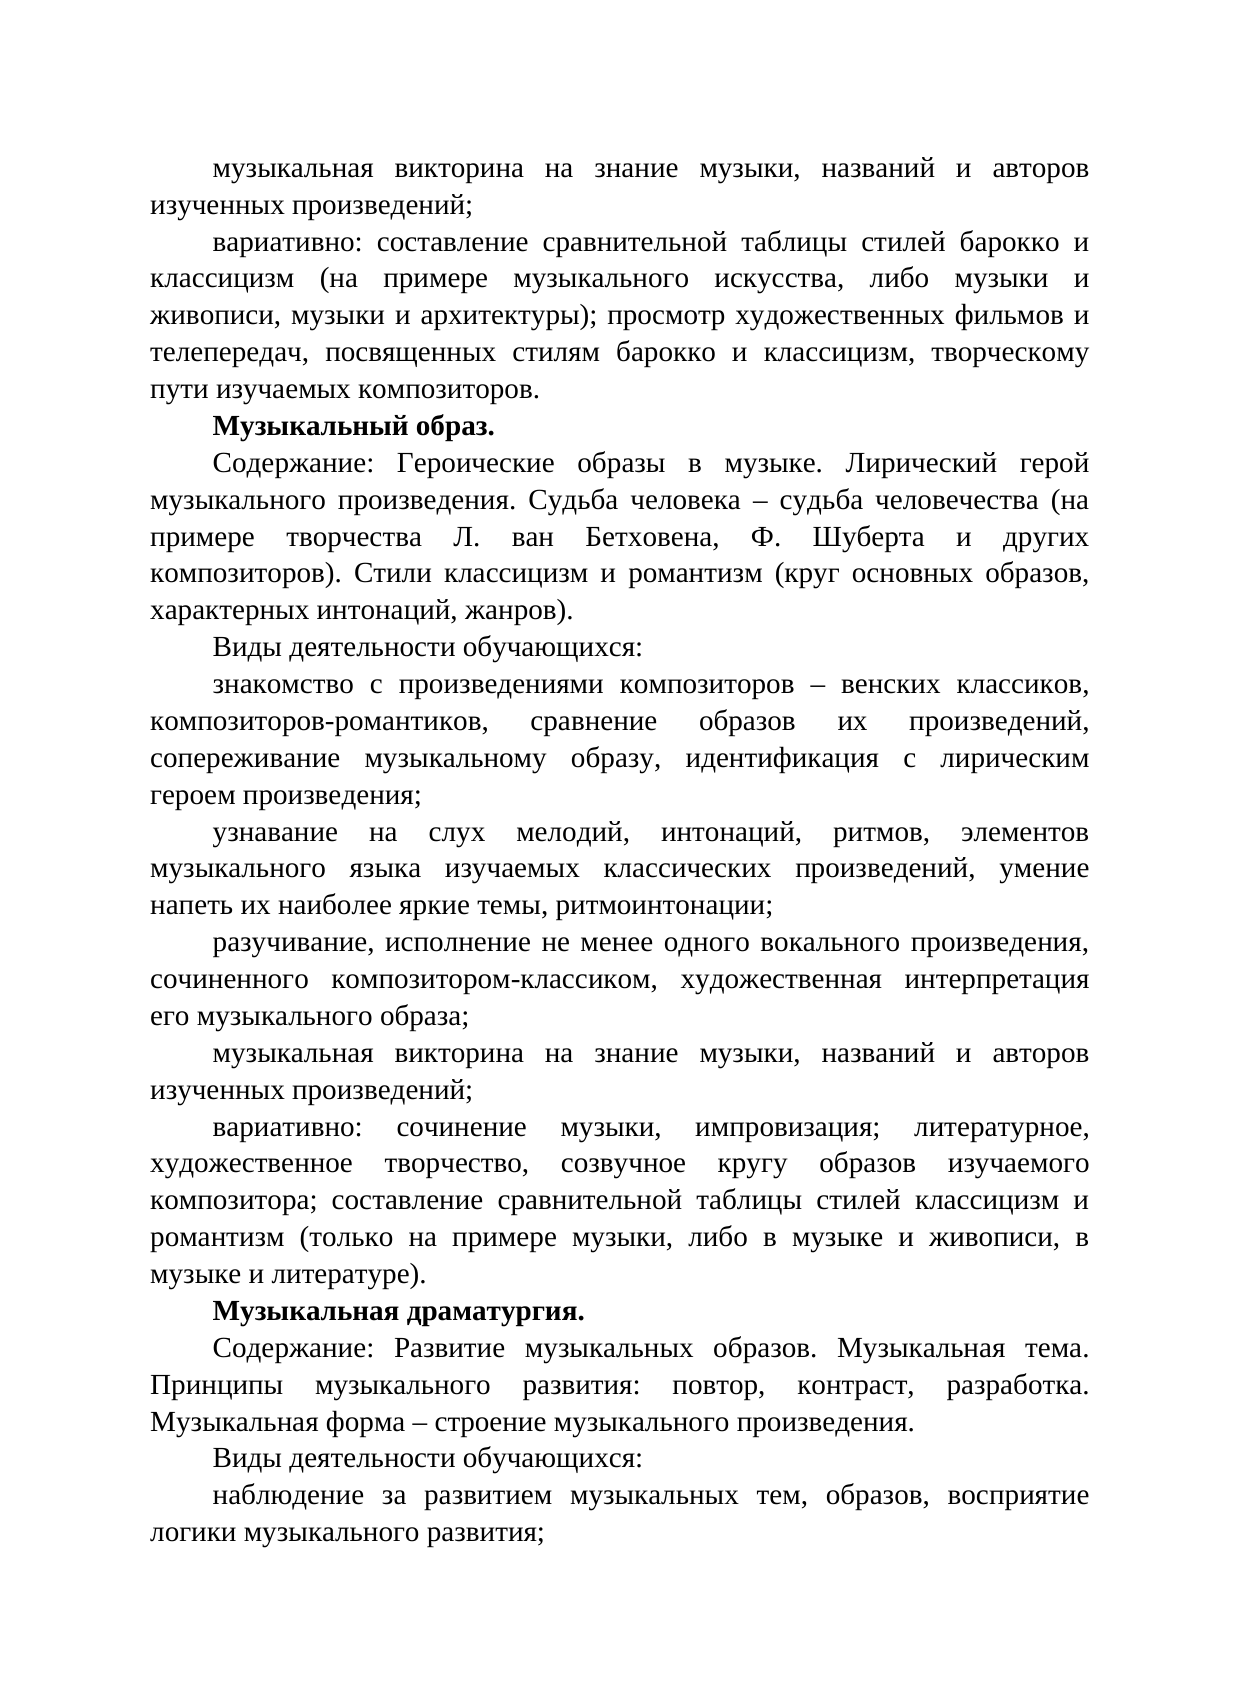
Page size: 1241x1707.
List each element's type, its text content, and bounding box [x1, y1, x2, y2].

text Содержание: Развитие музыкальных образов. Музыкальная тема. Принципы музыкального развития: повтор, контраст, разработка. Музыкальная форма – строение музыкального произведения. [150, 1330, 1090, 1437]
text Содержание: Героические образы в музыке. Лирический герой музыкального произведения. Судьба человека – судьба человечества (на примере творчества Л. ван Бетховена, Ф. Шуберта и других композиторов). Стили классицизм и романтизм (круг основных образов, характерных интонаций, жанров). [150, 445, 1090, 626]
text вариативно: сочинение музыки, импровизация; литературное, художественное творчество, созвучное кругу образов изучаемого композитора; составление сравнительной таблицы стилей классицизм и романтизм (только на примере музыки, либо в музыке и живописи, в музыке и литературе). [150, 1109, 1090, 1290]
text музыкальная викторина на знание музыки, названий и авторов изученных произведений; [150, 150, 1090, 220]
text Виды деятельности обучающихся: [150, 1441, 1090, 1474]
text разучивание, исполнение не менее одного вокального произведения, сочиненного композитором-классиком, художественная интерпретация его музыкального образа; [150, 924, 1090, 1032]
text Виды деятельности обучающихся: [150, 629, 1090, 663]
text Музыкальная драматургия. [150, 1293, 1090, 1327]
text музыкальная викторина на знание музыки, названий и авторов изученных произведений; [150, 1035, 1090, 1105]
text узнавание на слух мелодий, интонаций, ритмов, элементов музыкального языка изучаемых классических произведений, умение напеть их наиболее яркие темы, ритмоинтонации; [150, 814, 1090, 921]
text вариативно: составление сравнительной таблицы стилей барокко и классицизм (на примере музыкального искусства, либо музыки и живописи, музыки и архитектуры); просмотр художественных фильмов и телепередач, посвященных стилям барокко и классицизм, творческому пути изучаемых композиторов. [150, 224, 1090, 405]
text знакомство с произведениями композиторов – венских классиков, композиторов-романтиков, сравнение образов их произведений, сопереживание музыкальному образу, идентификация с лирическим героем произведения; [150, 666, 1090, 810]
text наблюдение за развитием музыкальных тем, образов, восприятие логики музыкального развития; [150, 1477, 1090, 1548]
text Музыкальный образ. [150, 408, 1090, 442]
